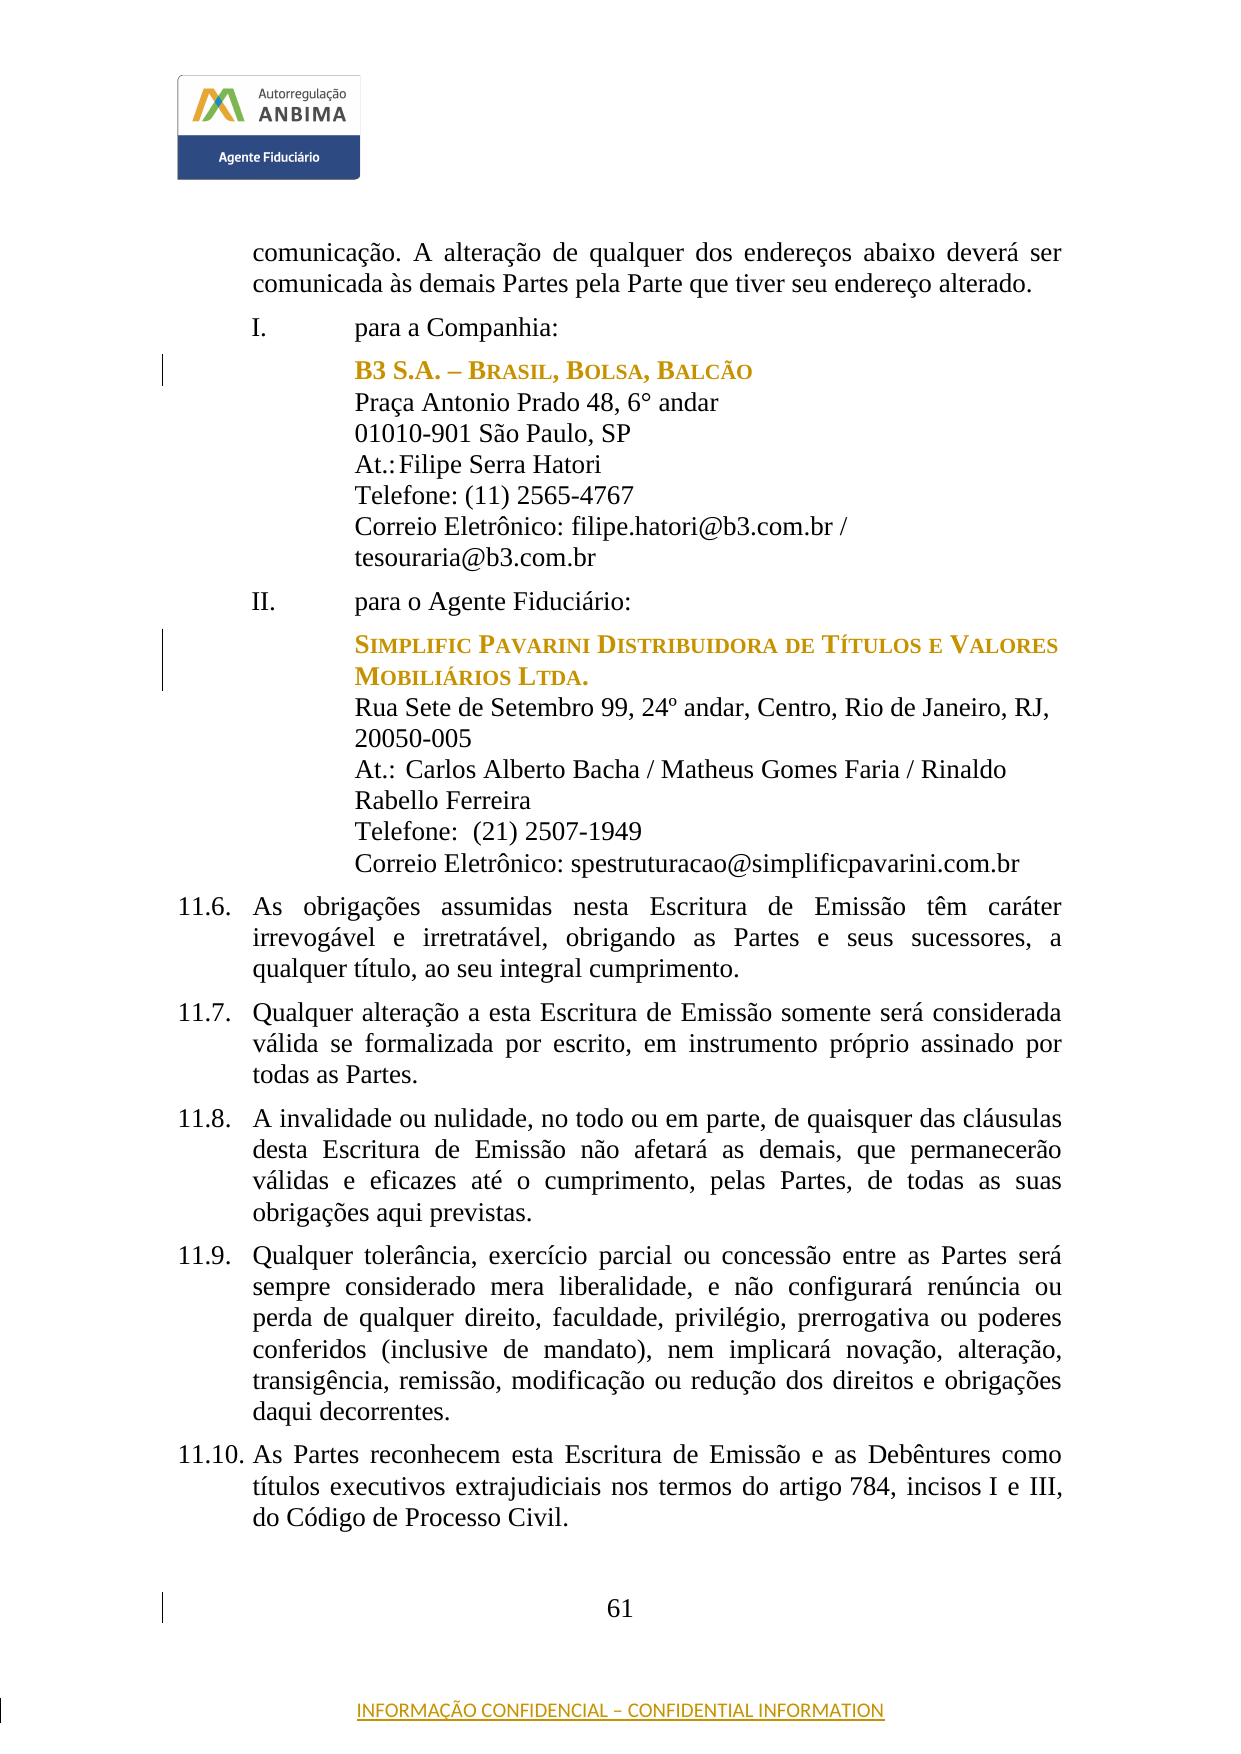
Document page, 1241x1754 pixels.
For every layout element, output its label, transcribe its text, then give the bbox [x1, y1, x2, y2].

text B3 S.A. – Brasil, Bolsa, Balcão Praça Antonio Prado 48, 6° andar 01010-901 São Paulo, SP At.: Filipe Serra Hatori Telefone: (11) 2565-4767 Correio Eletrônico: filipe.hatori@b3.com.br / tesouraria@b3.com.br [354, 354, 1063, 572]
list As obrigações assumidas nesta Escritura de Emissão têm caráter irrevogável e irretratável, obrigando as Partes e seus sucessores, a qualquer título, ao seu integral cumprimento. [177, 890, 1063, 984]
picture [177, 75, 361, 180]
text Simplific Pavarini Distribuidora de Títulos e Valores Mobiliários Ltda. Rua Sete de Setembro 99, 24º andar, Centro, Rio de Janeiro, RJ, 20050-005 At.: Carlos Alberto Bacha / Matheus Gomes Faria / Rinaldo Rabello Ferreira Telefone: (21) 2507-1949 Correio Eletrônico: spestruturacao@simplificpavarini.com.br [354, 629, 1063, 878]
list para o Agente Fiduciário: [251, 585, 1063, 616]
list As Partes reconhecem esta Escritura de Emissão e as Debêntures como títulos executivos extrajudiciais nos termos do artigo 784, incisos I e III, do Código de Processo Civil. [177, 1439, 1063, 1532]
list Qualquer alteração a esta Escritura de Emissão somente será considerada válida se formalizada por escrito, em instrumento próprio assinado por todas as Partes. [177, 996, 1063, 1090]
list para a Companhia: [251, 311, 1063, 342]
list A invalidade ou nulidade, no todo ou em parte, de quaisquer das cláusulas desta Escritura de Emissão não afetará as demais, que permanecerão válidas e eficazes até o cumprimento, pelas Partes, de todas as suas obrigações aqui previstas. [177, 1102, 1063, 1227]
list Qualquer tolerância, exercício parcial ou concessão entre as Partes será sempre considerado mera liberalidade, e não configurará renúncia ou perda de qualquer direito, faculdade, privilégio, prerrogativa ou poderes conferidos (inclusive de mandato), nem implicará novação, alteração, transigência, remissão, modificação ou redução dos direitos e obrigações daqui decorrentes. [177, 1239, 1063, 1426]
